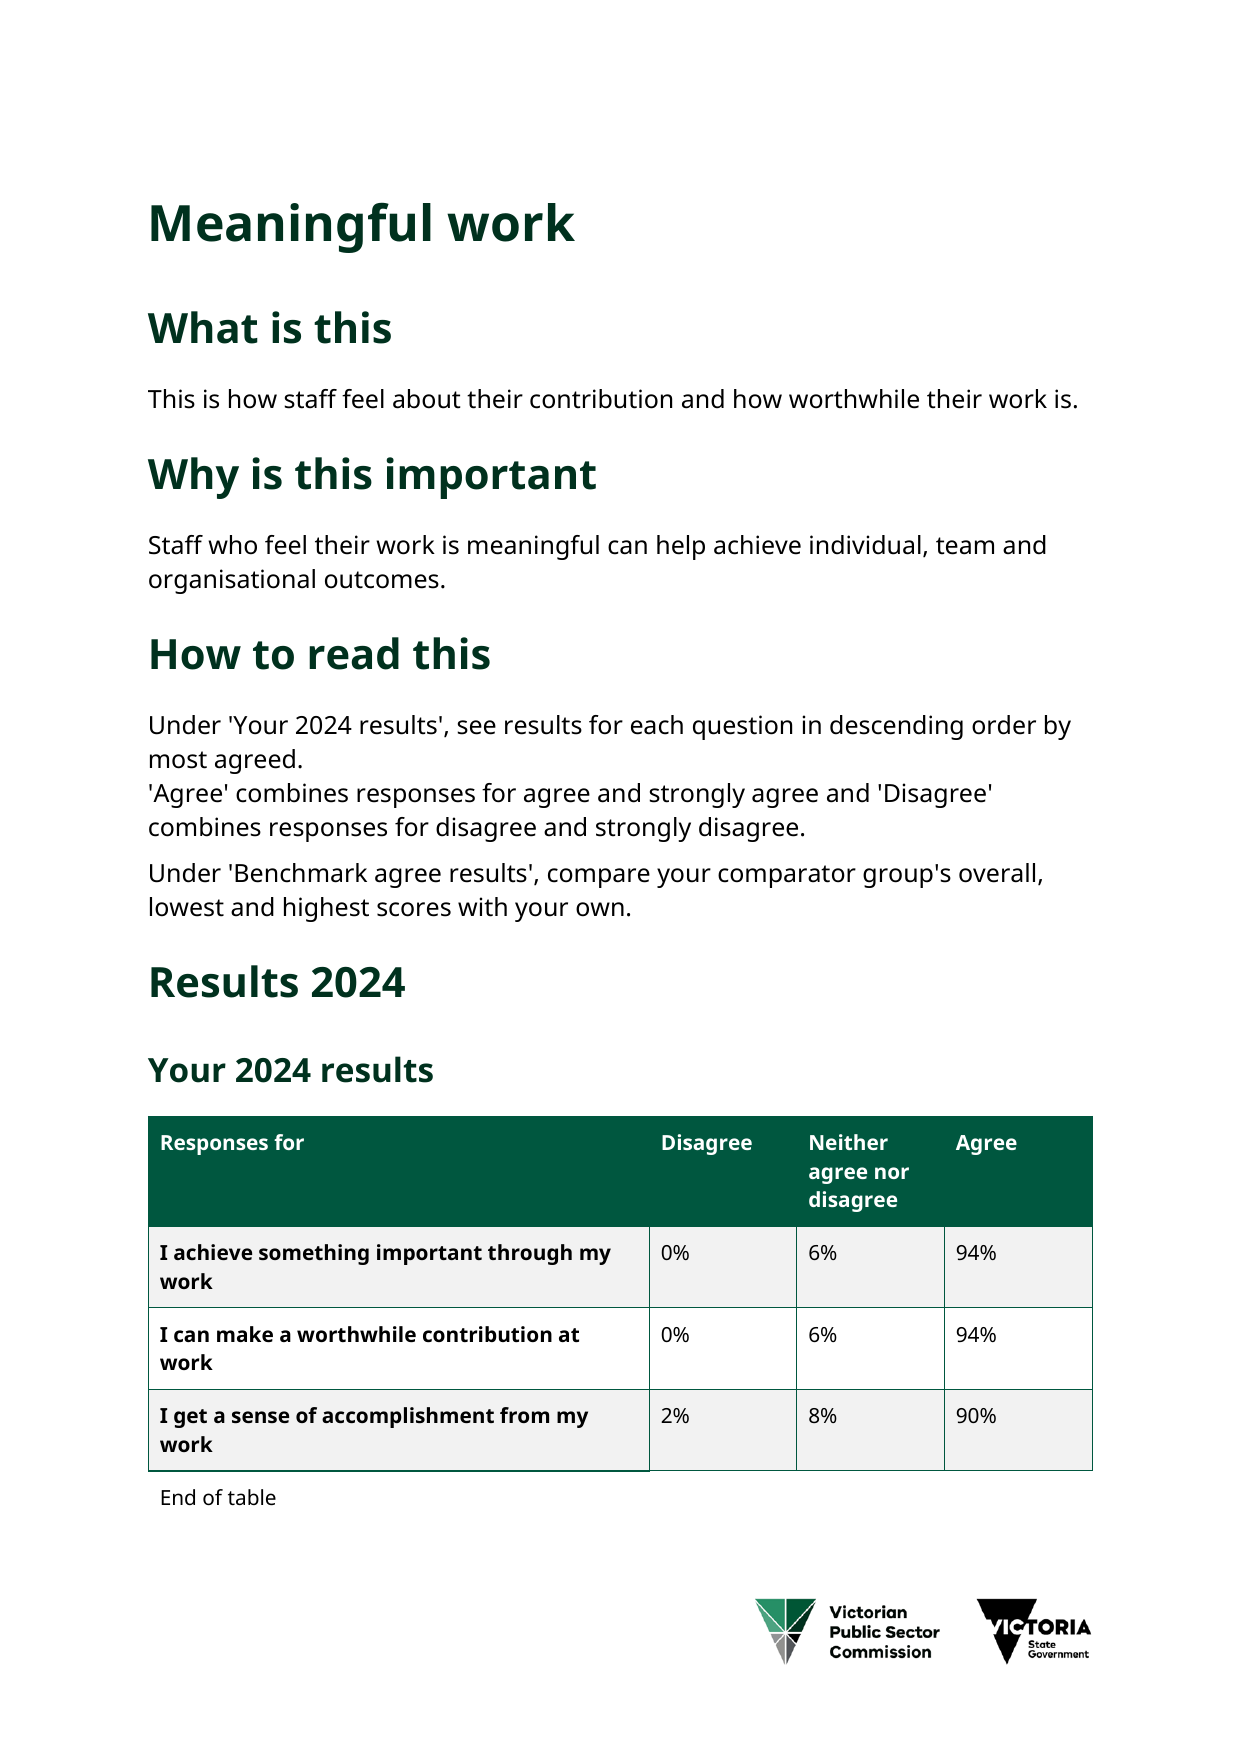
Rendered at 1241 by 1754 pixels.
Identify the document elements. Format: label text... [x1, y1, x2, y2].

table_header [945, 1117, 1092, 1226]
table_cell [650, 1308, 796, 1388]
subtitle What is this [148, 299, 1092, 355]
text Under 'Benchmark agree results', compare your comparator group's overall, lowest and highest scores with your own. [148, 856, 1092, 924]
subtitle Your 2024 results [148, 1046, 1092, 1092]
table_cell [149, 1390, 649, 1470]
subtitle Results 2024 [148, 953, 1092, 1010]
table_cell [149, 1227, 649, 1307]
subtitle Meaningful work [148, 188, 1092, 256]
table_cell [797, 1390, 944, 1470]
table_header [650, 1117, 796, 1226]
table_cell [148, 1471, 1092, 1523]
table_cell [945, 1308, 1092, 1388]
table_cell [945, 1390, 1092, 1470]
text This is how staff feel about their contribution and how worthwhile their work is. [148, 381, 1092, 415]
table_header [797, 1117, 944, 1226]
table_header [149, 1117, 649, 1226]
subtitle Why is this important [148, 444, 1092, 501]
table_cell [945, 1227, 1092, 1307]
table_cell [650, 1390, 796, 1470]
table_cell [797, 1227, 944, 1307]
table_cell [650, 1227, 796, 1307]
text Under 'Your 2024 results', see results for each question in descending order by most agreed. 'Agree' combines responses for agree and strongly agree and 'Disagree' combines responses for disagree and strongly disagree. [148, 707, 1092, 843]
text Staff who feel their work is meaningful can help achieve individual, team and organisational outcomes. [148, 527, 1092, 595]
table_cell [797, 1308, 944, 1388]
subtitle How to read this [148, 624, 1092, 681]
picture [754, 1598, 1093, 1666]
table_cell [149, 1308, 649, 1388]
